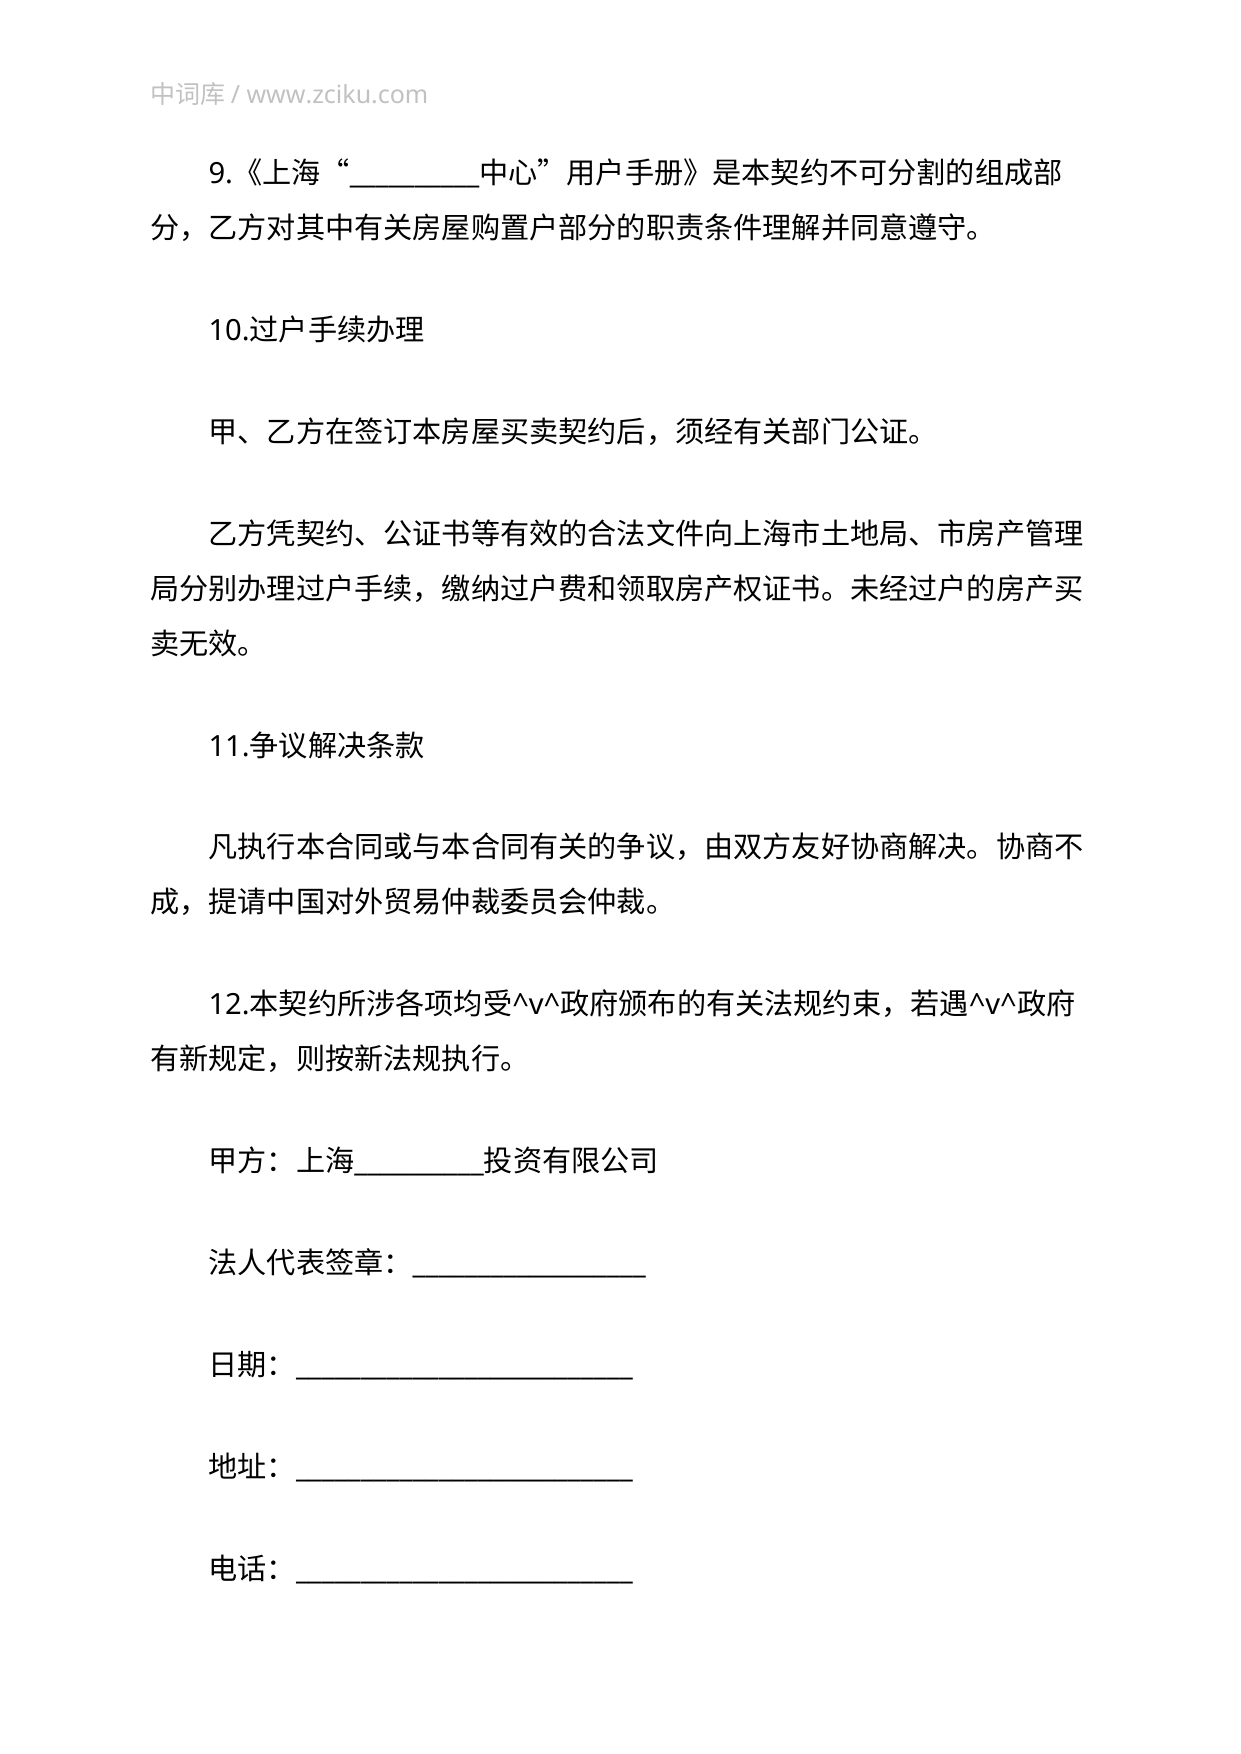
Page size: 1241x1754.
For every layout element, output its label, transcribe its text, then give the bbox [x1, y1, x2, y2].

text 11.争议解决条款 [150, 722, 1090, 764]
text 凡执行本合同或与本合同有关的争议，由双方友好协商解决。协商不成，提请中国对外贸易仲裁委员会仲裁。 [150, 824, 1090, 921]
text 10.过户手续办理 [150, 307, 1090, 349]
text 日期：__________________________ [150, 1341, 1090, 1384]
text 电话：__________________________ [150, 1545, 1090, 1588]
text 地址：__________________________ [150, 1443, 1090, 1486]
text 甲、乙方在签订本房屋买卖契约后，须经有关部门公证。 [150, 409, 1090, 451]
text 乙方凭契约、公证书等有效的合法文件向上海市土地局、市房产管理局分别办理过户手续，缴纳过户费和领取房产权证书。未经过户的房产买卖无效。 [150, 511, 1090, 663]
text 9.《上海“__________中心”用户手册》是本契约不可分割的组成部分，乙方对其中有关房屋购置户部分的职责条件理解并同意遵守。 [150, 150, 1090, 247]
text 12.本契约所涉各项均受^v^政府颁布的有关法规约束，若遇^v^政府有新规定，则按新法规执行。 [150, 981, 1090, 1078]
text 法人代表签章：__________________ [150, 1239, 1090, 1282]
text 甲方：上海__________投资有限公司 [150, 1137, 1090, 1180]
